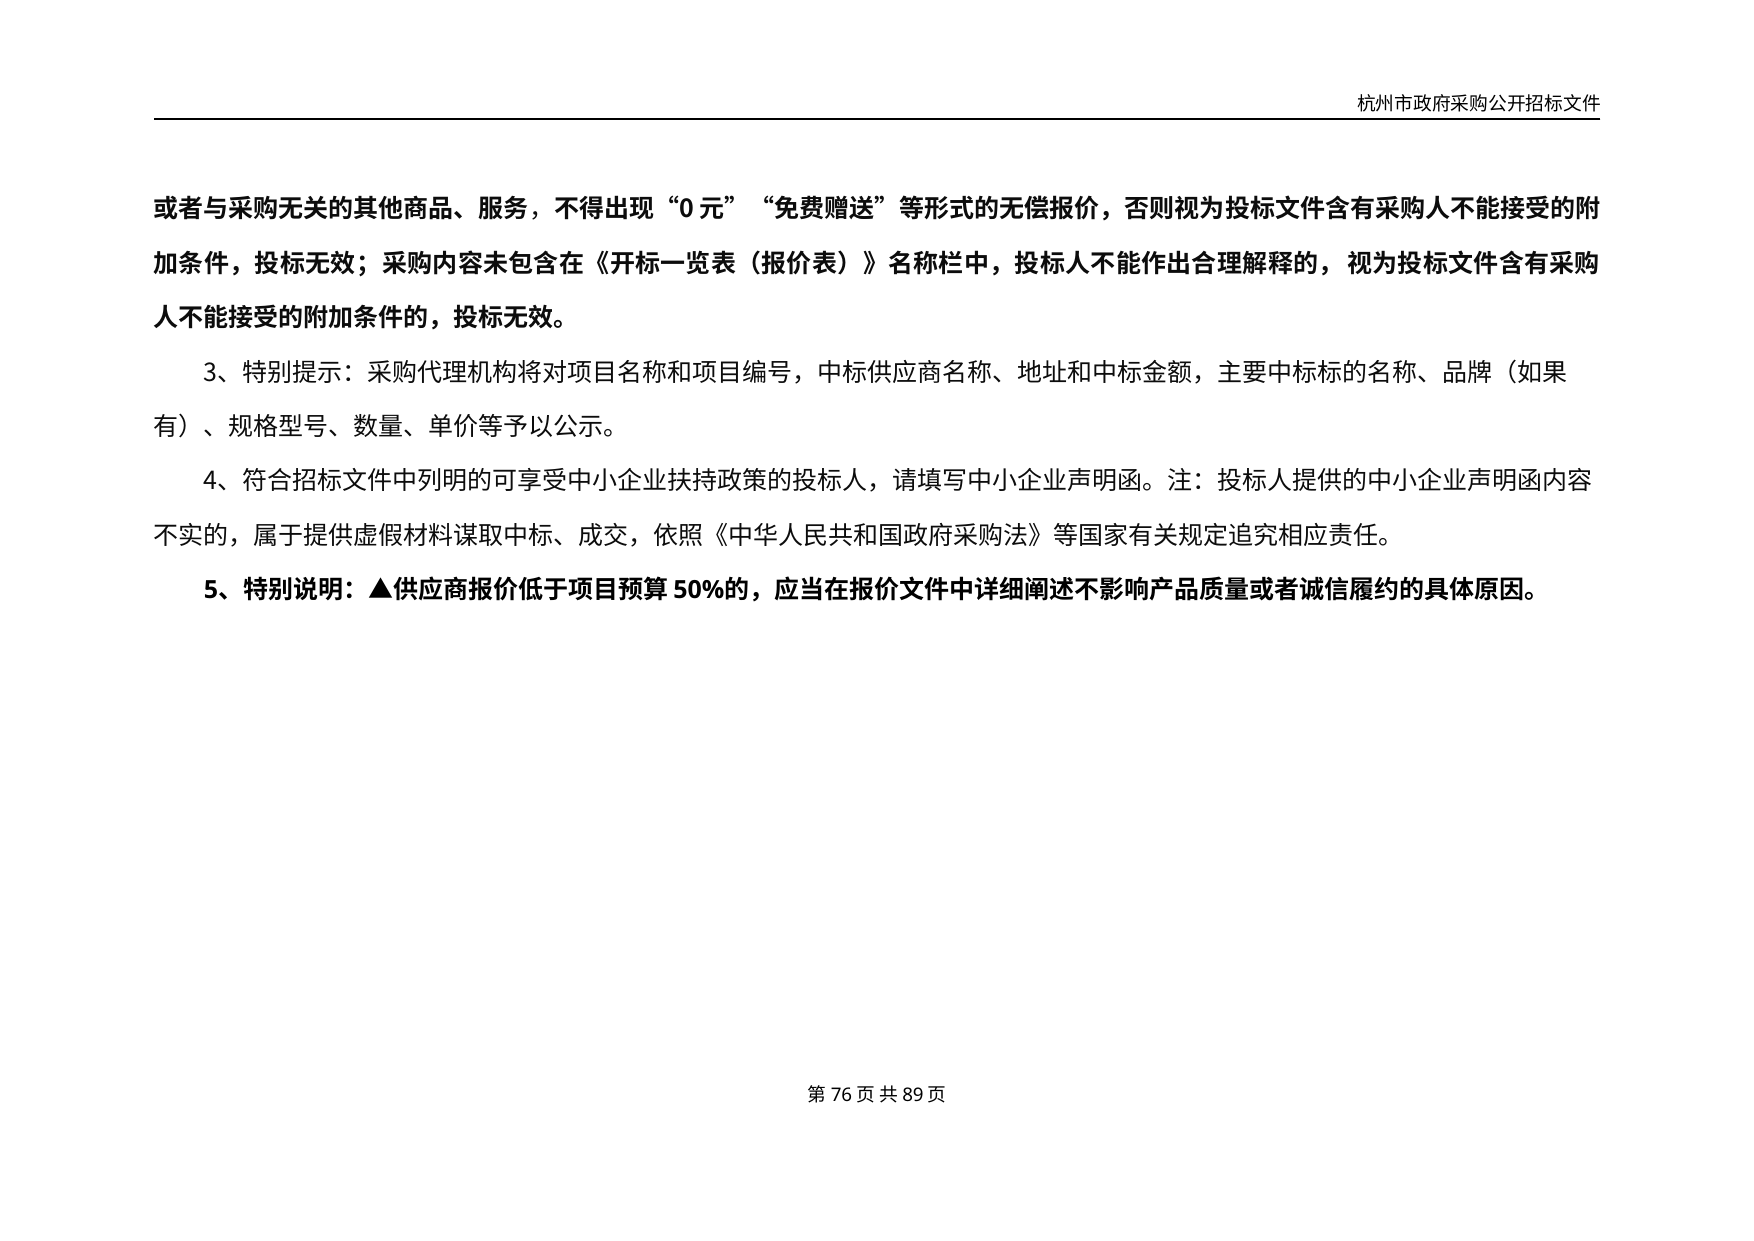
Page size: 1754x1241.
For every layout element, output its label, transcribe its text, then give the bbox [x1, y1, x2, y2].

text 3、特别提示：采购代理机构将对项目名称和项目编号，中标供应商名称、地址和中标金额，主要中标标的名称、品牌（如果有）、规格型号、数量、单价等予以公示。 [153, 352, 1600, 443]
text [153, 189, 1600, 334]
text 4、符合招标文件中列明的可享受中小企业扶持政策的投标人，请填写中小企业声明函。注：投标人提供的中小企业声明函内容不实的，属于提供虚假材料谋取中标、成交，依照《中华人民共和国政府采购法》等国家有关规定追究相应责任。 [153, 461, 1600, 551]
text 5、特别说明：▲供应商报价低于项目预算50%的，应当在报价文件中详细阐述不影响产品质量或者诚信履约的具体原因。 [153, 569, 1550, 606]
